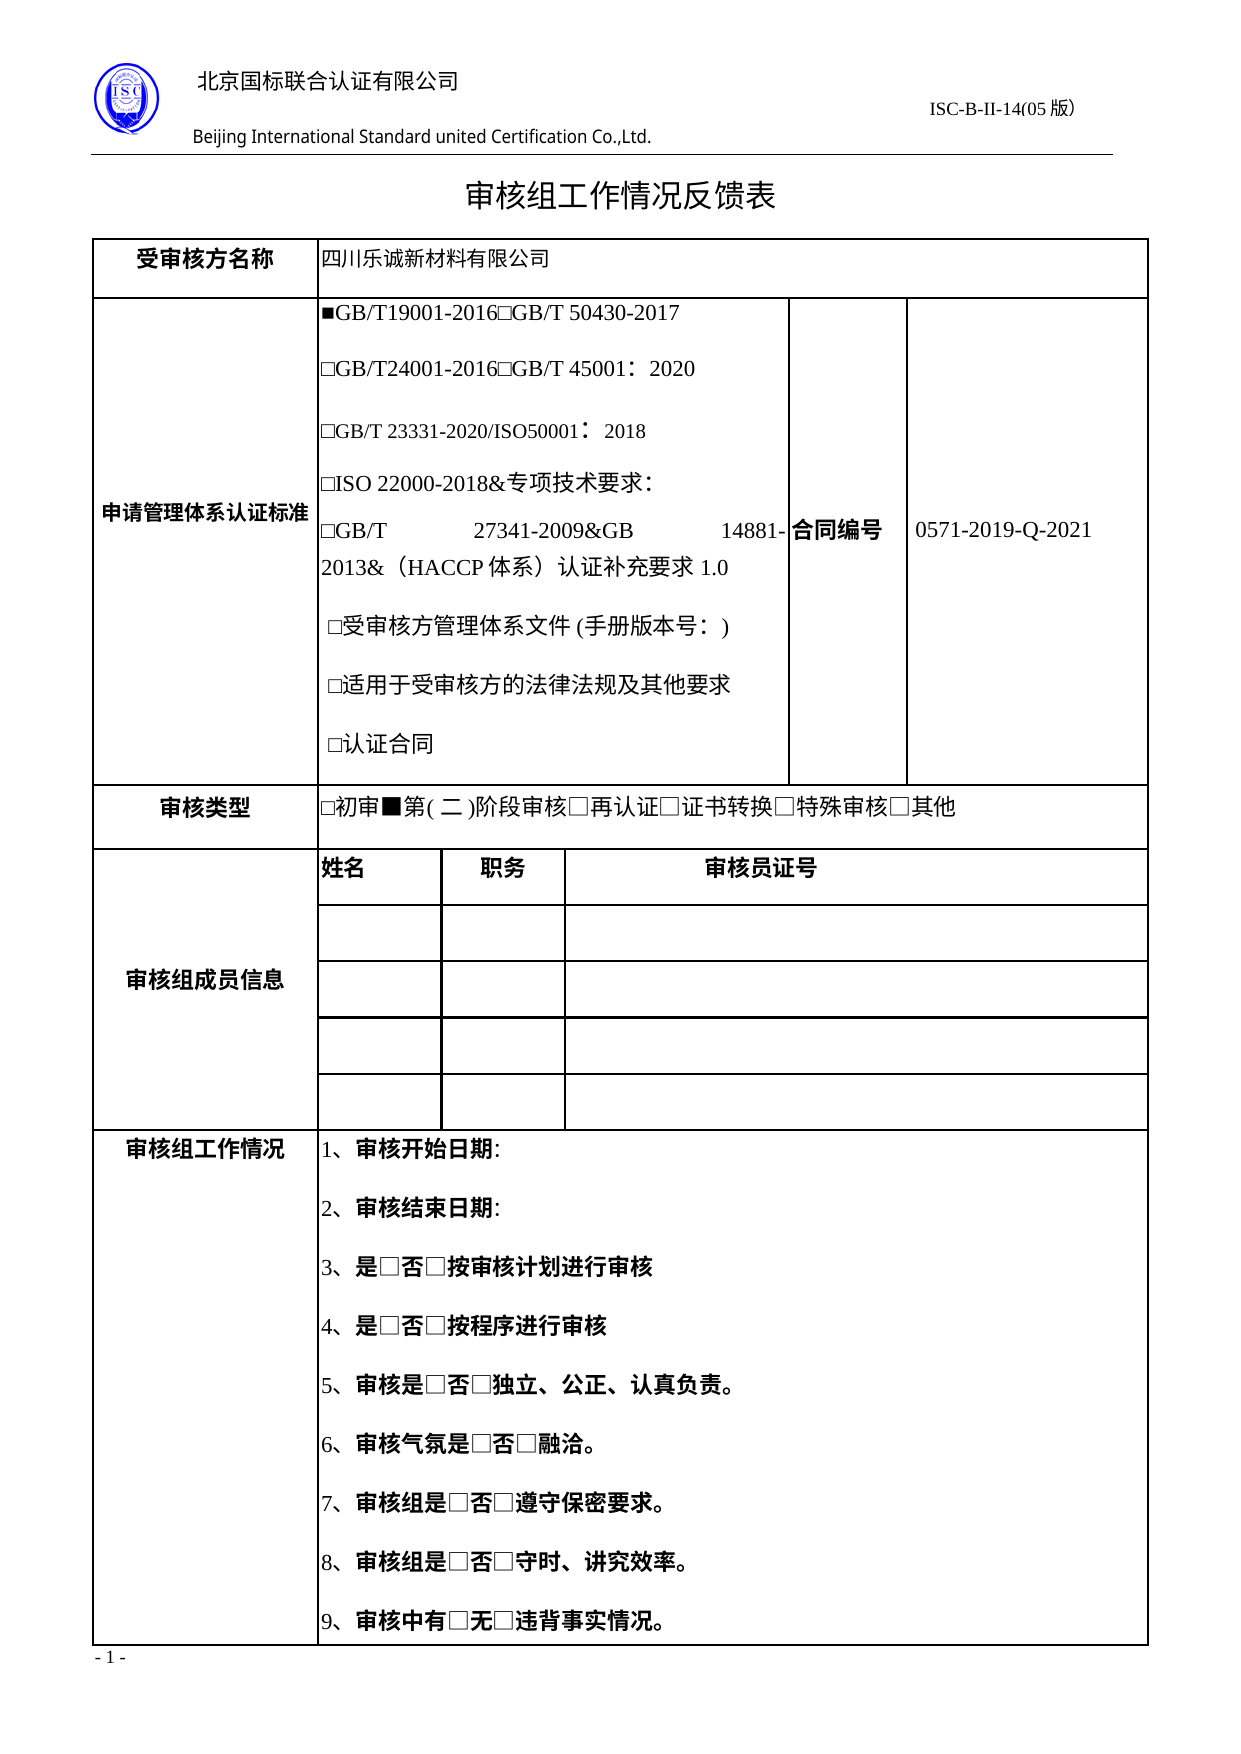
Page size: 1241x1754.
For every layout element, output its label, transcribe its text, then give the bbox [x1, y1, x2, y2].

table_cell 申请管理体系认证标准 [94, 299, 317, 784]
table_cell [319, 1075, 440, 1129]
picture [94, 63, 162, 135]
table_cell [443, 906, 564, 960]
table_cell □初审■第( 二 )阶段审核□再认证□证书转换□特殊审核□其他 [319, 786, 1147, 848]
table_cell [319, 1131, 1147, 1644]
table_header 四川乐诚新材料有限公司 [319, 240, 1147, 297]
table_header 受审核方名称 [94, 240, 317, 297]
table_cell 审核员证号 [566, 850, 1147, 904]
table_cell [319, 1019, 440, 1073]
table_cell [319, 962, 440, 1016]
table_cell 姓名 [319, 850, 440, 904]
table_cell [443, 1019, 564, 1073]
table_cell [566, 906, 1147, 960]
table_cell [443, 962, 564, 1016]
table_cell 职务 [443, 850, 564, 904]
table_cell 审核类型 [94, 786, 317, 848]
table_cell [566, 1075, 1147, 1129]
table_cell [319, 906, 440, 960]
table_cell [566, 1019, 1147, 1073]
table_cell [566, 962, 1147, 1016]
table_cell [443, 1075, 564, 1129]
table_cell 审核组成员信息 [94, 850, 317, 1129]
table_cell 合同编号 [790, 299, 906, 784]
table_cell ■GB/T19001-2016□GB/T 50430-2017 □GB/T24001-2016□GB/T 45001：2020 □GB/T 23331-2020/ISO50001：2018 □ISO 22000-2018&专项技术要求： □GB/T 27341-2009&GB 14881-2013&（HACCP体系）认证补充要求 1.0 □受审核方管理体系文件 (手册版本号：) □适用于受审核方的法律法规及其他要求 □认证合同 [319, 299, 788, 784]
table_cell 0571-2019-Q-2021 [908, 299, 1147, 784]
table_cell 审核组工作情况 [94, 1131, 317, 1644]
text 审核组工作情况反馈表 [94, 171, 1146, 217]
